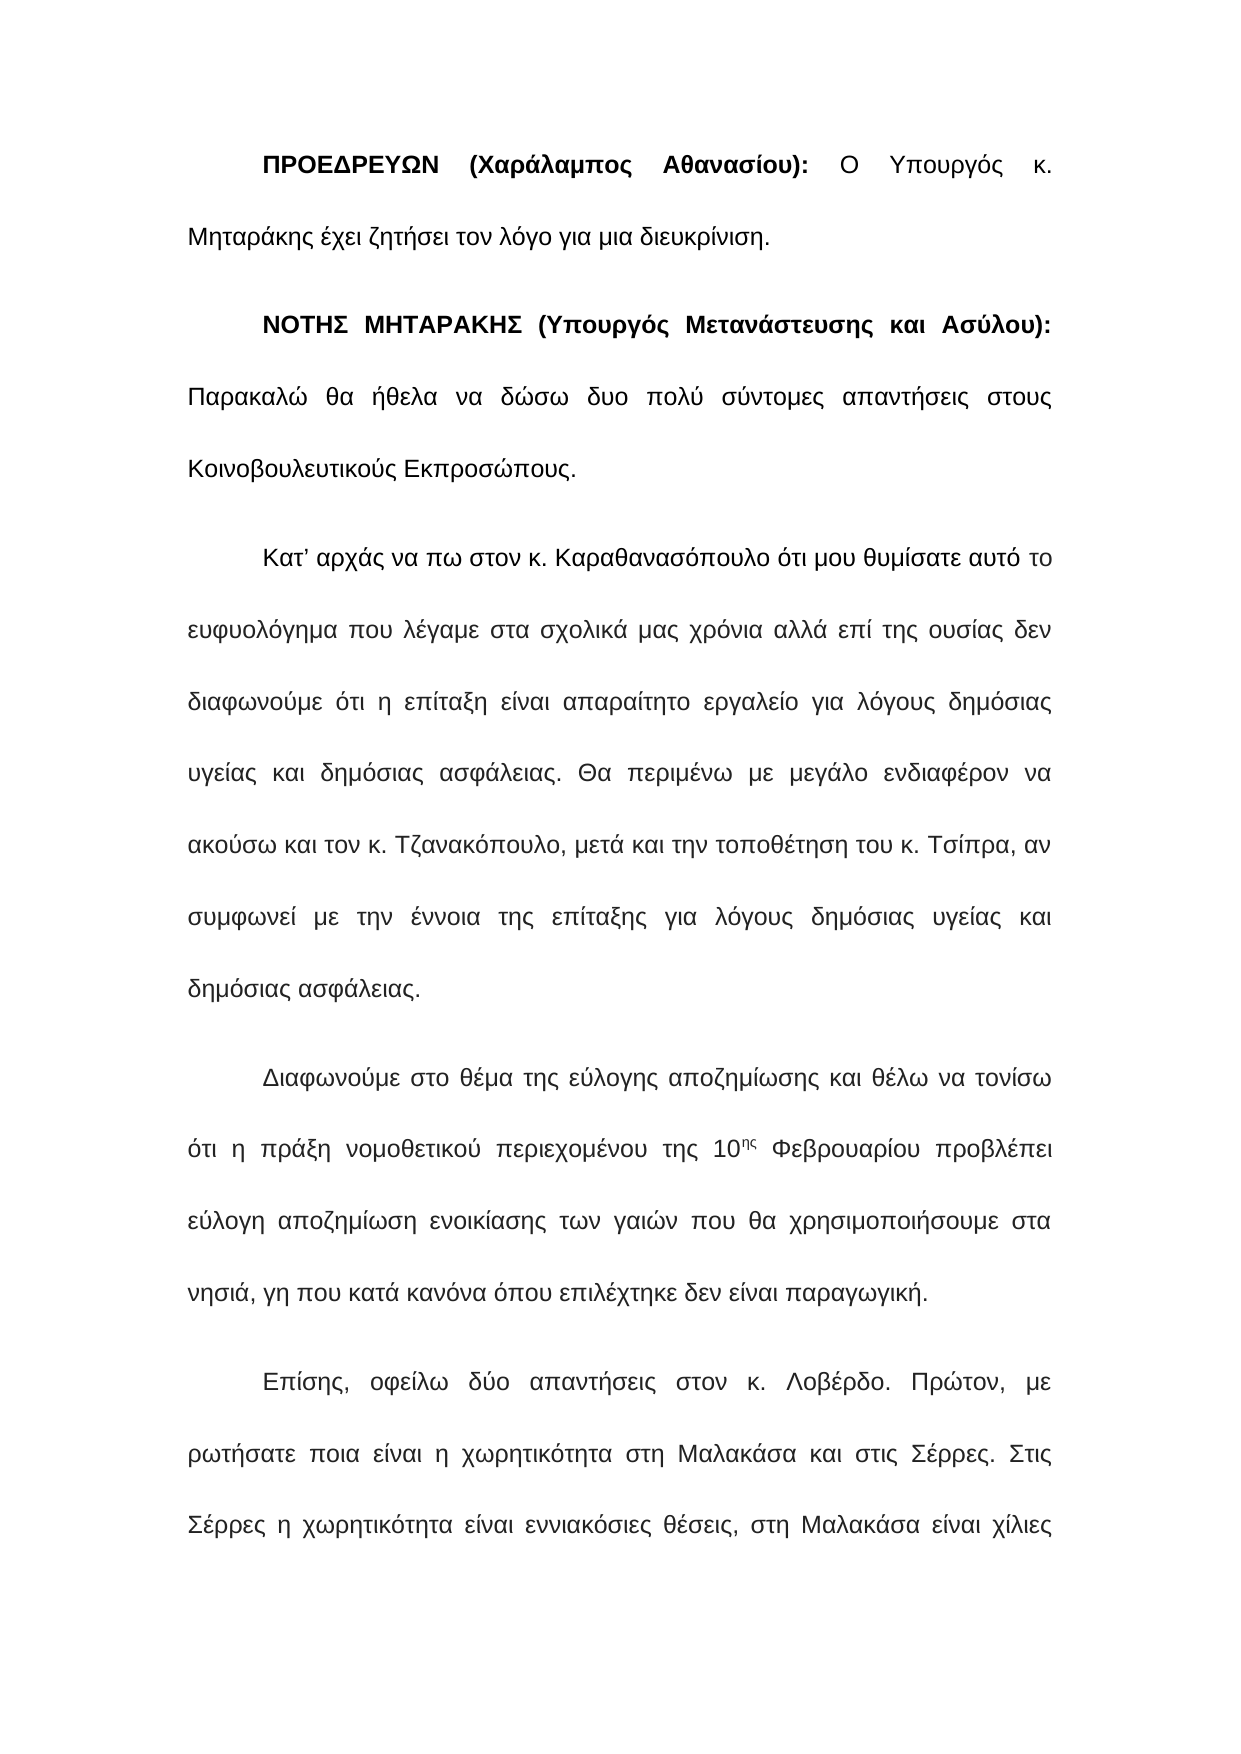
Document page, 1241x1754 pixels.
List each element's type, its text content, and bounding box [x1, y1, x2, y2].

text ΠΡΟΕΔΡΕΥΩΝ (Χαράλαμπος Αθανασίου): Ο Υπουργός κ. Μηταράκης έχει ζητήσει τον λόγο για μια διευκρίνιση. [187, 150, 1053, 251]
text ΝΟΤΗΣ ΜΗΤΑΡΑΚΗΣ (Υπουργός Μετανάστευσης και Ασύλου): Παρακαλώ θα ήθελα να δώσω δυο πολύ σύντομες απαντήσεις στους Κοινοβουλευτικούς Εκπροσώπους. [187, 310, 1053, 483]
text Κατ’ αρχάς να πω στον κ. Καραθανασόπουλο ότι μου θυμίσατε αυτό το ευφυολόγημα που λέγαμε στα σχολικά μας χρόνια αλλά επί της ουσίας δεν διαφωνούμε ότι η επίταξη είναι απαραίτητο εργαλείο για λόγους δημόσιας υγείας και δημόσιας ασφάλειας. Θα περιμένω με μεγάλο ενδιαφέρον να ακούσω και τον κ. Τζανακόπουλο, μετά και την τοποθέτηση του κ. Τσίπρα, αν συμφωνεί με την έννοια της επίταξης για λόγους δημόσιας υγείας και δημόσιας ασφάλειας. [187, 543, 1053, 1003]
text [187, 1367, 1053, 1539]
text Διαφωνούμε στο θέμα της εύλογης αποζημίωσης και θέλω να τονίσω ότι η πράξη νομοθετικού περιεχομένου της 10ης Φεβρουαρίου προβλέπει εύλογη αποζημίωση ενοικίασης των γαιών που θα χρησιμοποιήσουμε στα νησιά, γη που κατά κανόνα όπου επιλέχτηκε δεν είναι παραγωγική. [187, 1062, 1053, 1307]
